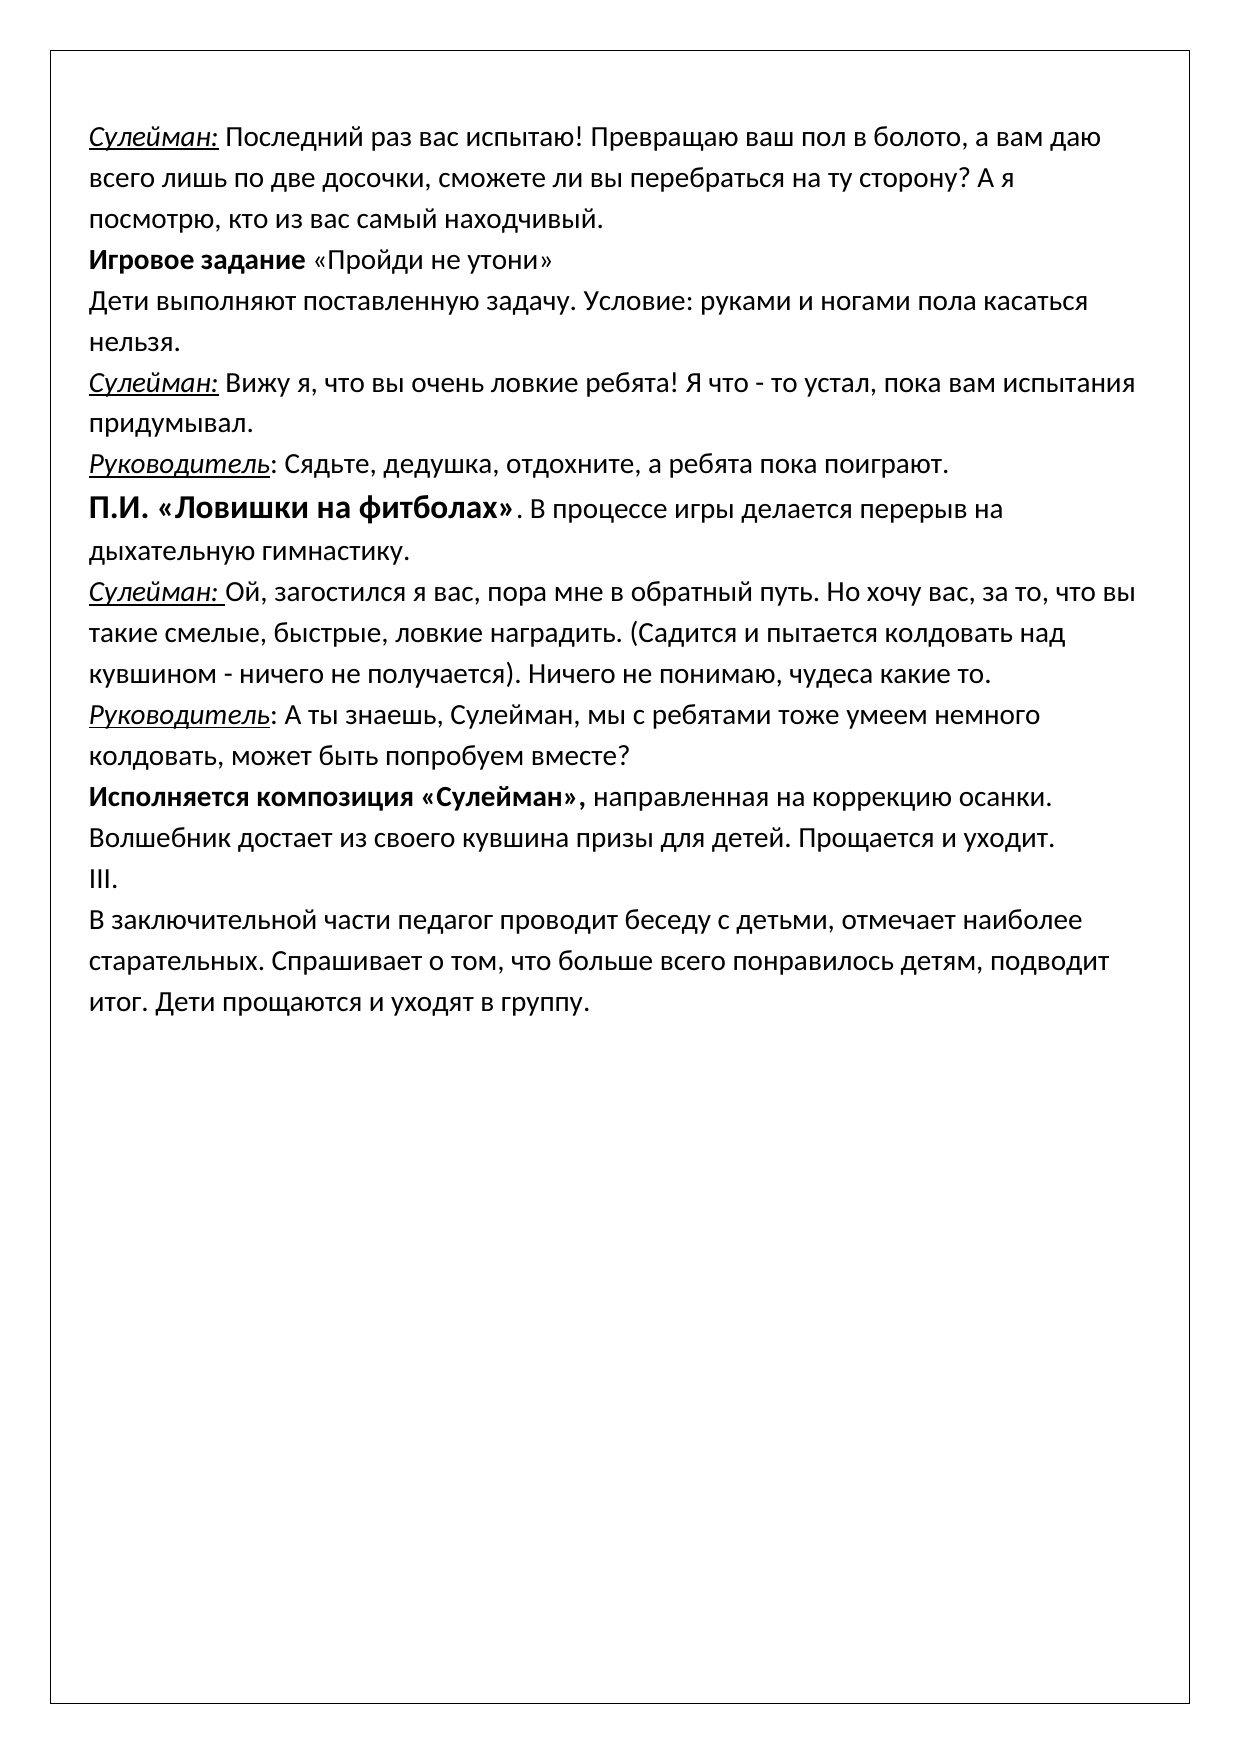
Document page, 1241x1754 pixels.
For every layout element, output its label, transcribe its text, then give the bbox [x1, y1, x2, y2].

list П.И. «Ловишки на фитболах». В процессе игры делается перерыв на дыхательную гимнастику. [89, 486, 1152, 568]
list Сулейман: Ой, загостился я вас, пора мне в обратный путь. Но хочу вас, за то, что вы такие смелые, быстрые, ловкие наградить. (Садится и пытается колдовать над кувшином - ничего не получается). Ничего не понимаю, чудеса какие то. [89, 573, 1152, 691]
list Сулейман: Последний раз вас испытаю! Превращаю ваш пол в болото, а вам даю всего лишь по две досочки, сможете ли вы перебраться на ту сторону? А я посмотрю, кто из вас самый находчивый. [89, 118, 1152, 236]
list III. [89, 860, 1152, 896]
list В заключительной части педагог проводит беседу с детьми, отмечает наиболее старательных. Спрашивает о том, что больше всего понравилось детям, подводит итог. Дети прощаются и уходят в группу. [89, 901, 1152, 1018]
list Руководитель: Сядьте, дедушка, отдохните, а ребята пока поиграют. [89, 446, 1152, 481]
list Игровое задание «Пройди не утони» [89, 241, 1152, 276]
list Волшебник достает из своего кувшина призы для детей. Прощается и уходит. [89, 819, 1152, 855]
list Сулейман: Вижу я, что вы очень ловкие ребята! Я что - то устал, пока вам испытания придумывал. [89, 364, 1152, 440]
list Дети выполняют поставленную задачу. Условие: руками и ногами пола касаться нельзя. [89, 282, 1152, 358]
list Исполняется композиция «Сулейман», направленная на коррекцию осанки. [89, 778, 1152, 814]
list Руководитель: А ты знаешь, Сулейман, мы с ребятами тоже умеем немного колдовать, может быть попробуем вместе? [89, 696, 1152, 773]
